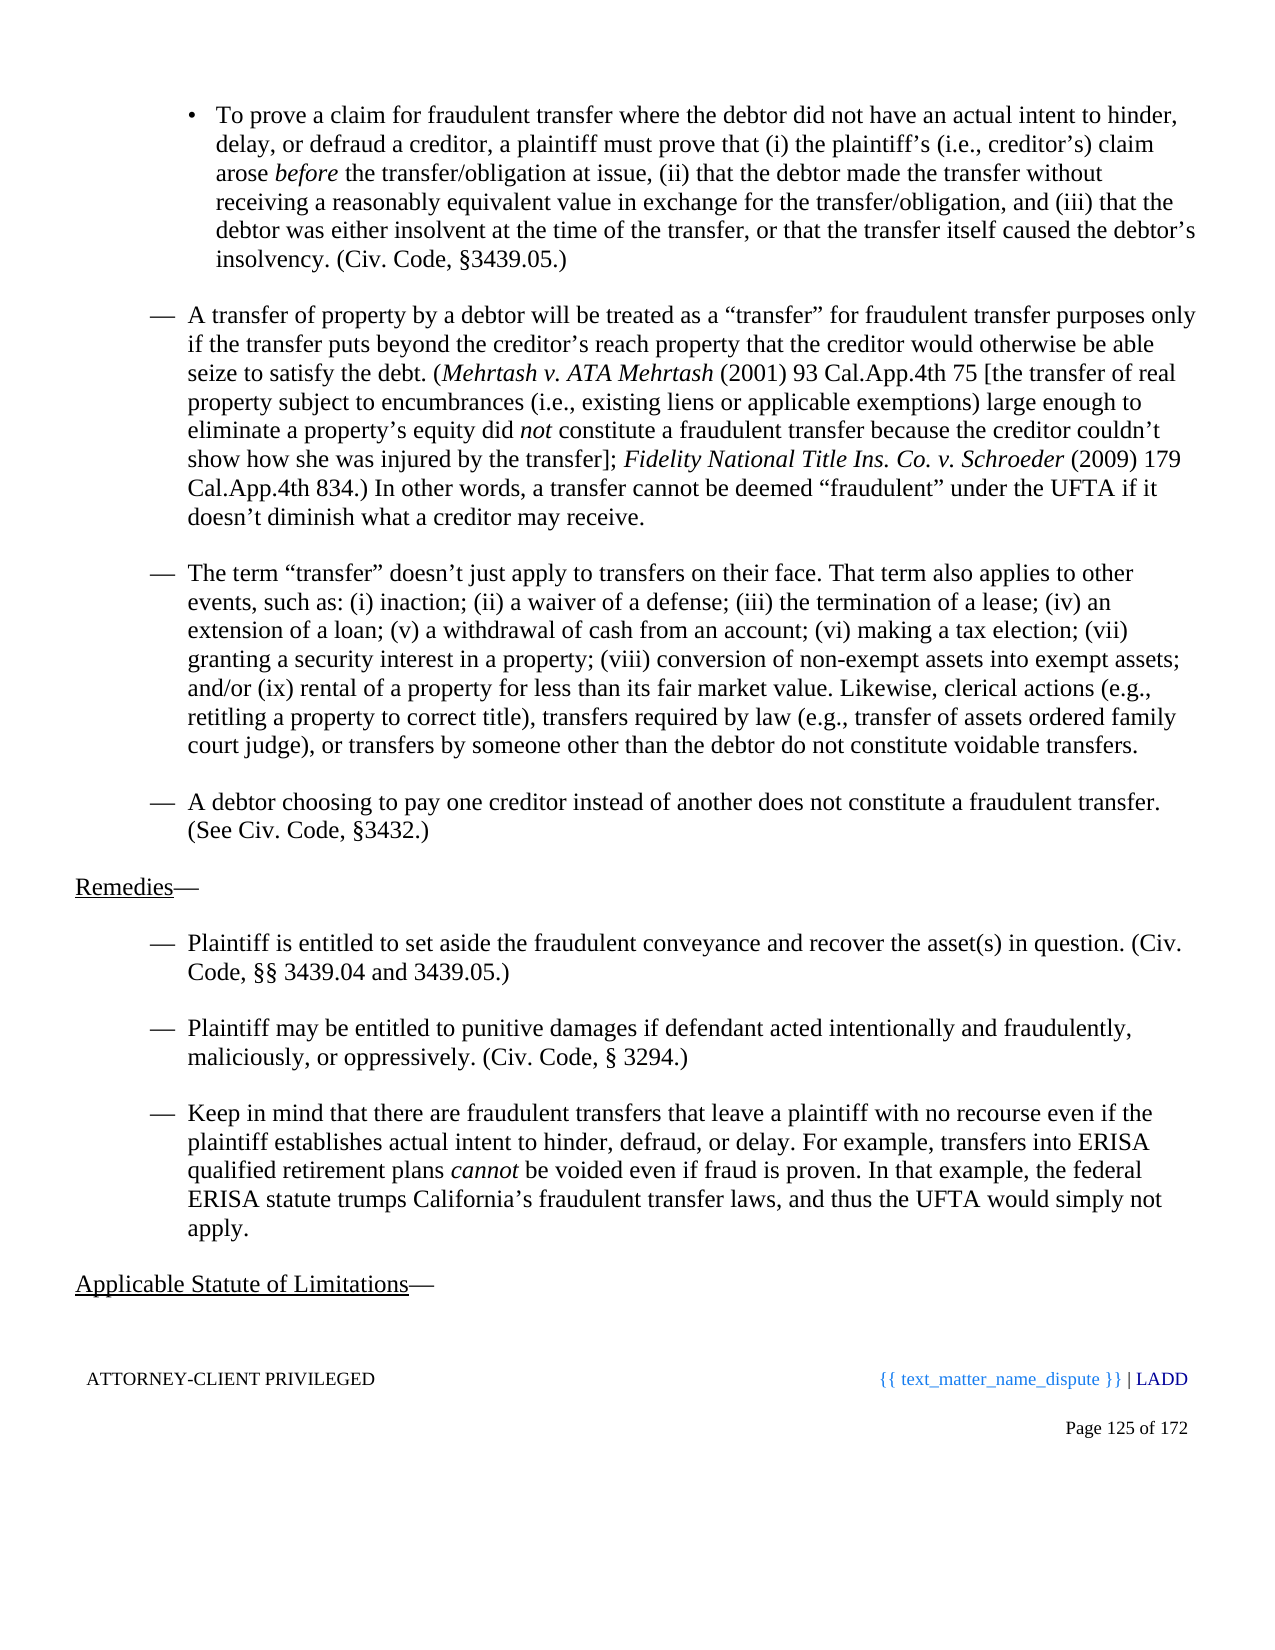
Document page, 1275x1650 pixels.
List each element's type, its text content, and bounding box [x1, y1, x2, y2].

text — Plaintiff is entitled to set aside the fraudulent conveyance and recover the asset(s) in question. (Civ. Code, §§ 3439.04 and 3439.05.) [150, 928, 1200, 986]
text — Keep in mind that there are fraudulent transfers that leave a plaintiff with no recourse even if the plaintiff establishes actual intent to hinder, defraud, or delay. For example, transfers into ERISA qualified retirement plans cannot be voided even if fraud is proven. In that example, the federal ERISA statute trumps California’s fraudulent transfer laws, and thus the UFTA would simply not apply. [150, 1098, 1200, 1242]
text — The term “transfer” doesn’t just apply to transfers on their face. That term also applies to other events, such as: (i) inaction; (ii) a waiver of a defense; (iii) the termination of a lease; (iv) an extension of a loan; (v) a withdrawal of cash from an account; (vi) making a tax election; (vii) granting a security interest in a property; (viii) conversion of non-exempt assets into exempt assets; and/or (ix) rental of a property for less than its fair market value. Likewise, clerical actions (e.g., retitling a property to correct title), transfers required by law (e.g., transfer of assets ordered family court judge), or transfers by someone other than the debtor do not constitute voidable transfers. [150, 558, 1200, 759]
text — A transfer of property by a debtor will be treated as a “transfer” for fraudulent transfer purposes only if the transfer puts beyond the creditor’s reach property that the creditor would otherwise be able seize to satisfy the debt. (Mehrtash v. ATA Mehrtash (2001) 93 Cal.App.4th 75 [the transfer of real property subject to encumbrances (i.e., existing liens or applicable exemptions) large enough to eliminate a property’s equity did not constitute a fraudulent transfer because the creditor couldn’t show how she was injured by the transfer]; Fidelity National Title Ins. Co. v. Schroeder (2009) 179 Cal.App.4th 834.) In other words, a transfer cannot be deemed “fraudulent” under the UFTA if it doesn’t diminish what a creditor may receive. [150, 301, 1200, 531]
text — Plaintiff may be entitled to punitive damages if defendant acted intentionally and fraudulently, maliciously, or oppressively. (Civ. Code, § 3294.) [150, 1013, 1200, 1071]
text Applicable Statute of Limitations— [75, 1269, 1200, 1298]
text Remedies— [75, 872, 1200, 901]
text — A debtor choosing to pay one creditor instead of another does not constitute a fraudulent transfer. (See Civ. Code, §3432.) [150, 787, 1200, 844]
text • To prove a claim for fraudulent transfer where the debtor did not have an actual intent to hinder, delay, or defraud a creditor, a plaintiff must prove that (i) the plaintiff’s (i.e., creditor’s) claim arose before the transfer/obligation at issue, (ii) that the debtor made the transfer without receiving a reasonably equivalent value in exchange for the transfer/obligation, and (iii) that the debtor was either insolvent at the time of the transfer, or that the transfer itself caused the debtor’s insolvency. (Civ. Code, §3439.05.) [187, 101, 1200, 273]
